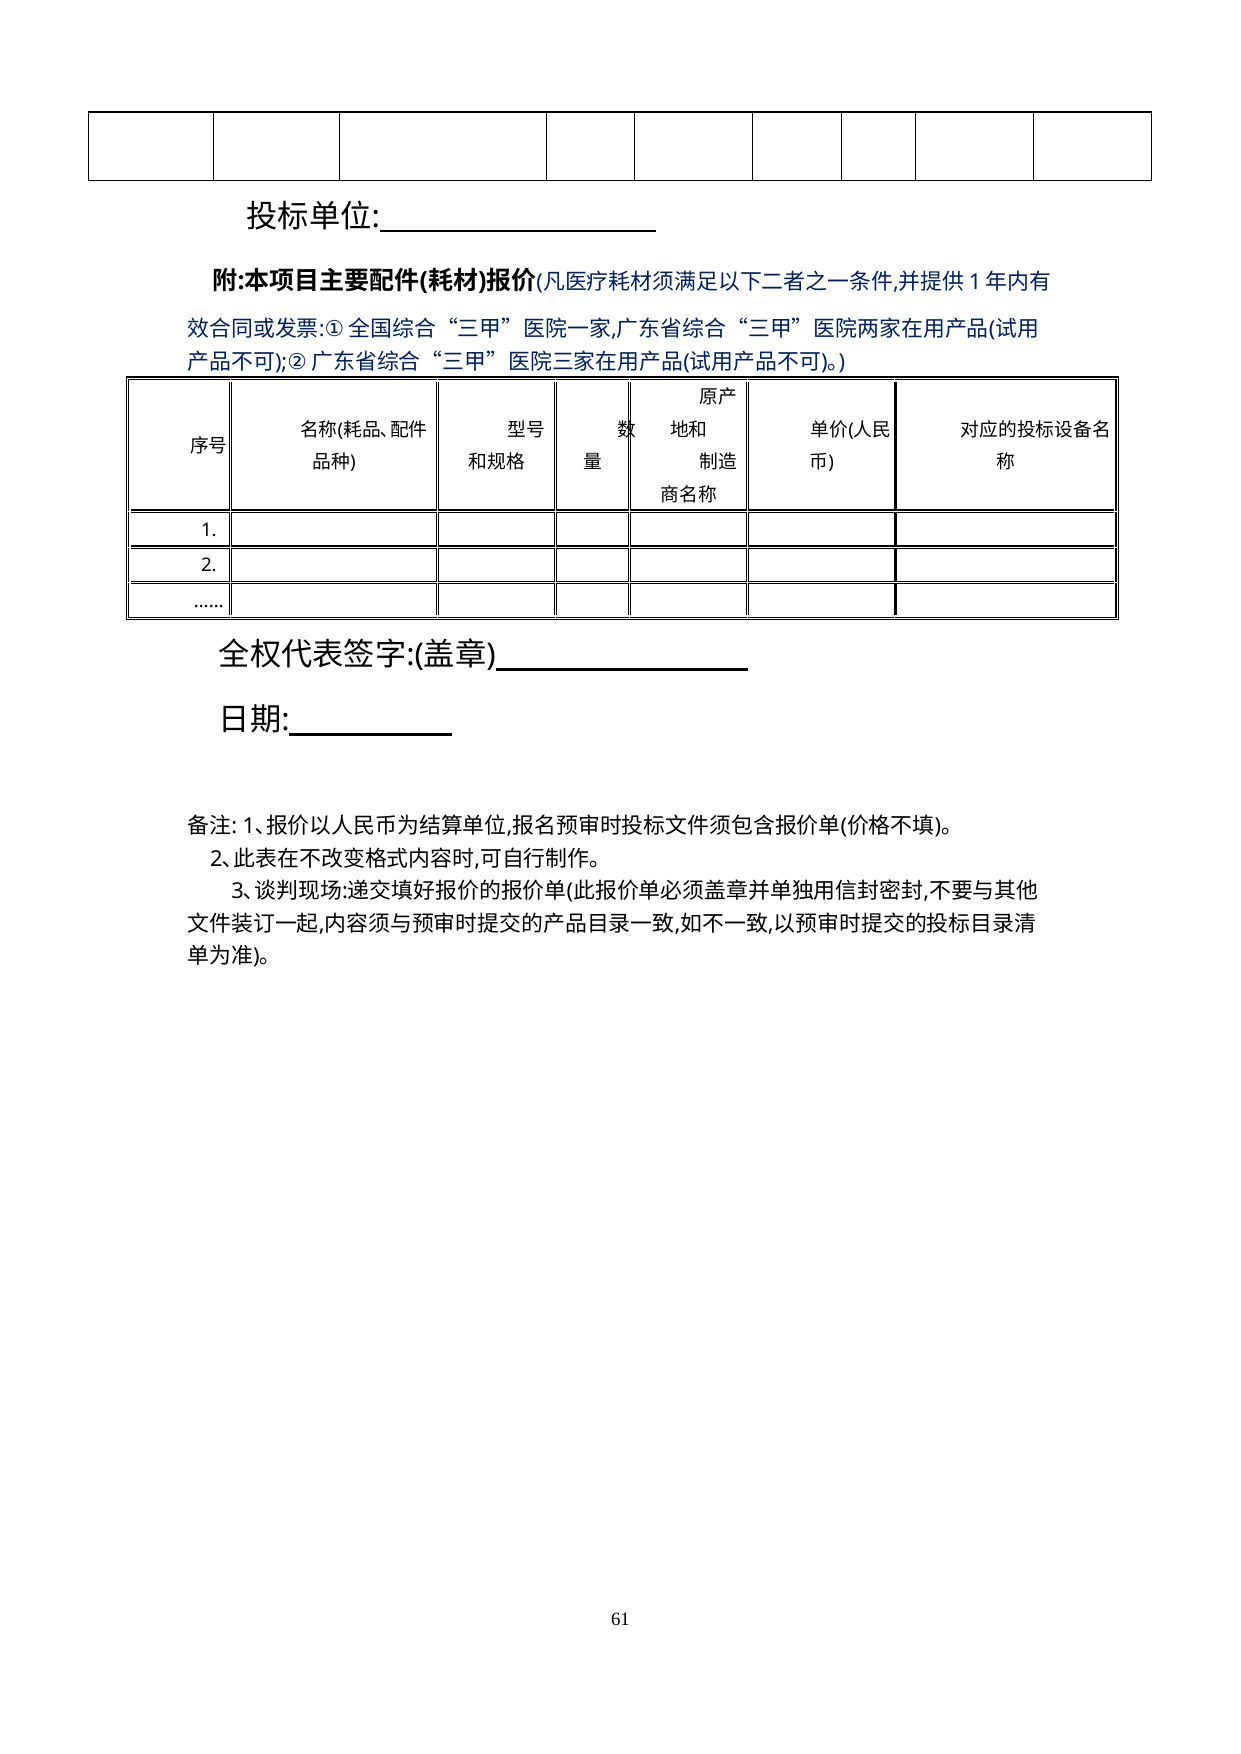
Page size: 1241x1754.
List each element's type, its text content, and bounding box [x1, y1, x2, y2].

table_cell [439, 549, 554, 581]
table_header 名称(耗品､配件品种) [231, 380, 437, 509]
text 投标单位: [187, 181, 1053, 246]
table_header 原产地和 制造商名称 [630, 380, 748, 509]
table_cell [89, 113, 213, 180]
table_cell [214, 113, 339, 180]
table_cell [748, 584, 895, 617]
table_header 数量 [556, 380, 629, 509]
table_cell [340, 113, 546, 180]
table_cell [630, 584, 748, 617]
text 日期: [187, 685, 1053, 750]
table_cell [753, 113, 841, 180]
table_header 单价(人民币) [748, 378, 895, 509]
table_cell [557, 513, 628, 545]
table_cell [231, 584, 437, 617]
table_cell [916, 113, 1033, 180]
table_cell [635, 113, 752, 180]
table_header 序号 [129, 380, 231, 509]
table_cell [897, 545, 1116, 581]
table_cell [749, 513, 894, 545]
text 全权代表签字:(盖章) [187, 620, 1053, 685]
table_cell 2. [129, 545, 229, 581]
table_cell [1034, 113, 1151, 180]
table_cell …… [128, 581, 231, 617]
table_cell [556, 584, 629, 617]
table_cell [897, 509, 1116, 545]
text 备注: 1､报价以人民币为结算单位,报名预审时投标文件须包含报价单(价格不填)｡ [187, 808, 1053, 840]
table_cell 1. [129, 509, 229, 545]
table_cell [438, 584, 556, 617]
table_cell [547, 113, 634, 180]
table_cell [232, 513, 436, 545]
text 2､此表在不改变格式内容时,可自行制作｡ [187, 840, 1053, 873]
table_cell [232, 549, 436, 581]
text 3､谈判现场:递交填好报价的报价单(此报价单必须盖章并单独用信封密封,不要与其他文件装订一起,内容须与预审时提交的产品目录一致,如不一致,以预审时提交的投标目录清单为准)｡ [187, 873, 1053, 970]
table_cell [439, 513, 554, 545]
table_cell [631, 513, 746, 545]
table_header 对应的投标设备名称 [895, 380, 1115, 509]
table_cell [631, 549, 746, 581]
table_cell [895, 581, 1117, 617]
table_cell [749, 549, 894, 581]
table_cell [557, 549, 628, 581]
text 附:本项目主要配件(耗材)报价(凡医疗耗材须满足以下二者之一条件,并提供1年内有效合同或发票:①全国综合“三甲”医院一家,广东省综合“三甲”医院两家在用产品(试用产品不可);②广东省综合“三甲”医院三家在用产品(试用产品不可)｡) [187, 246, 1053, 376]
table_header 型号和规格 [438, 380, 556, 509]
table_cell [842, 113, 915, 180]
